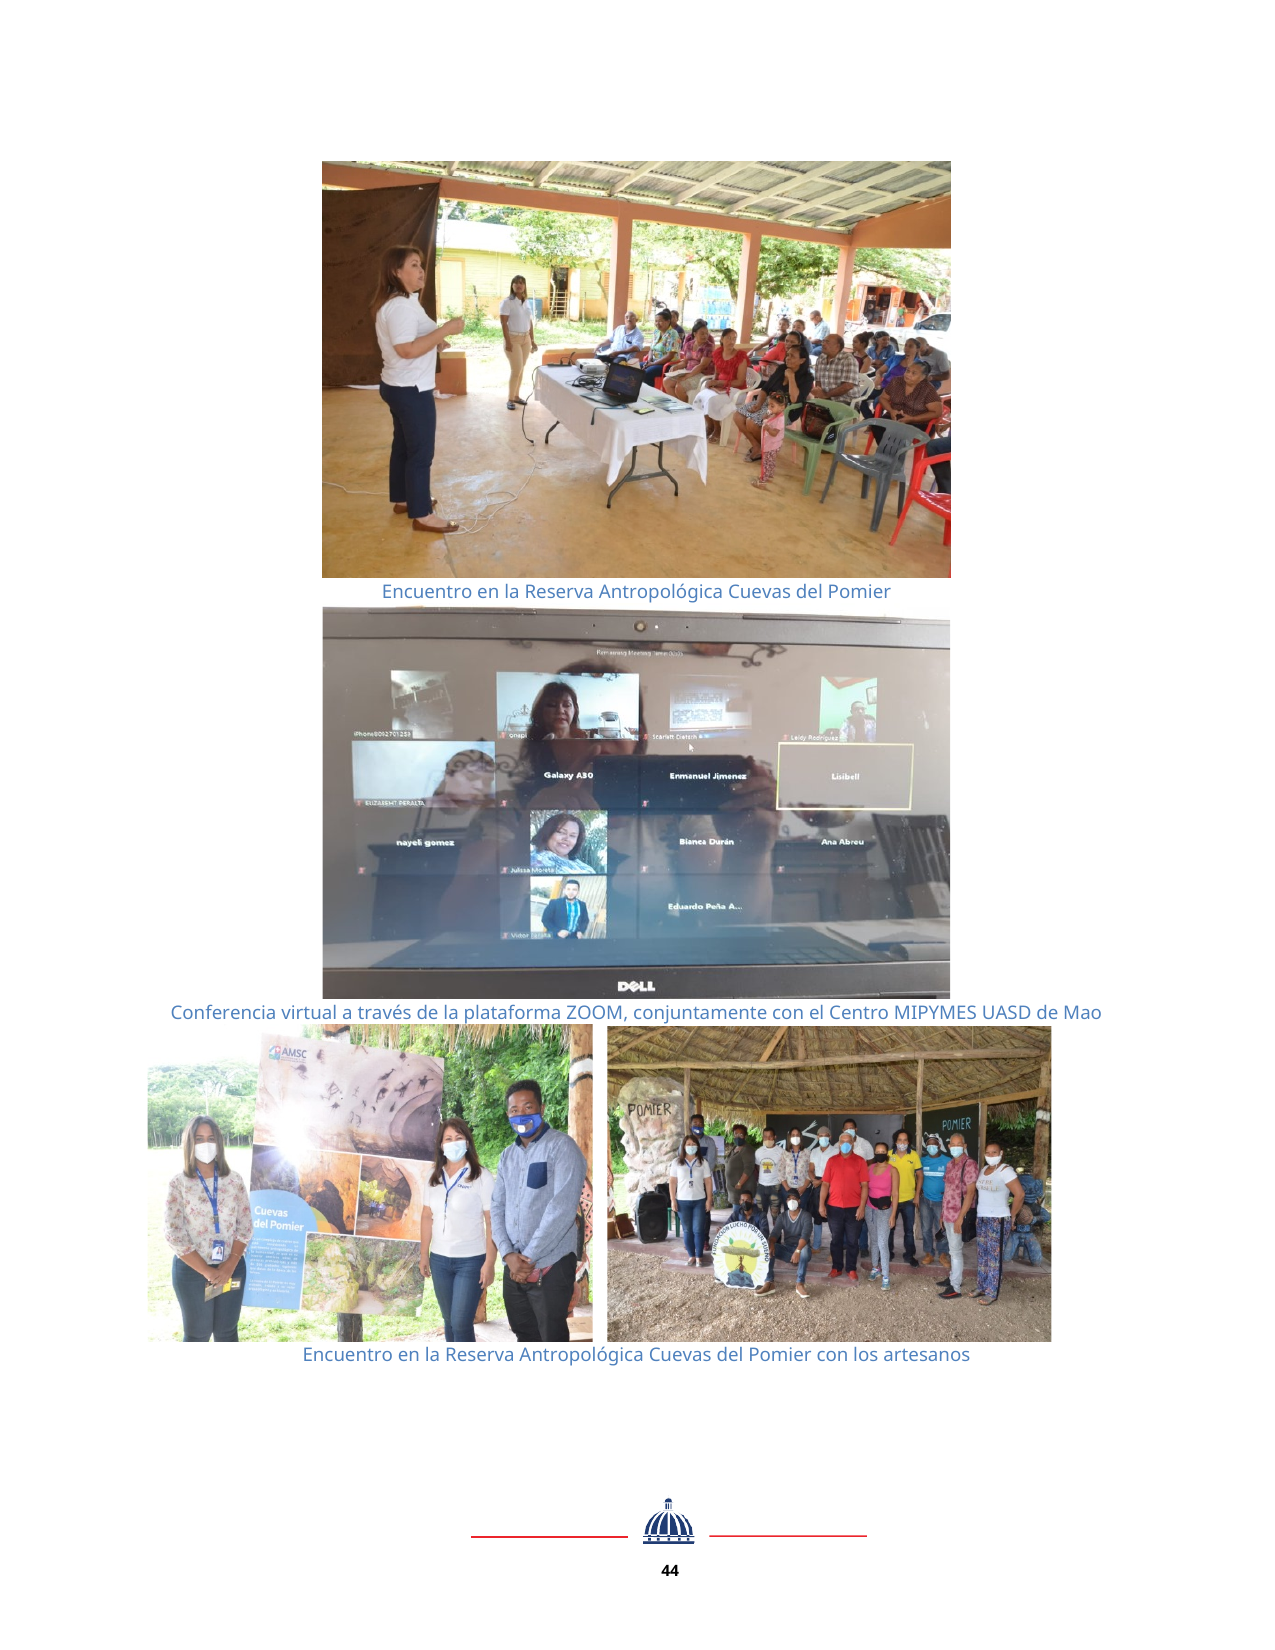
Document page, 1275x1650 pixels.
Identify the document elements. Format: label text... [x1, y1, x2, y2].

text Encuentro en la Reserva Antropológica Cuevas del Pomier [148, 578, 1125, 603]
picture [322, 603, 951, 999]
picture [663, 1495, 693, 1535]
text Encuentro en la Reserva Antropológica Cuevas del Pomier con los artesanos [148, 1342, 1125, 1367]
picture [322, 161, 951, 578]
picture [147, 1024, 593, 1342]
picture [607, 1026, 1052, 1342]
text Conferencia virtual a través de la plataforma ZOOM, conjuntamente con el Centro MIPYMES UASD de Mao [148, 999, 1125, 1024]
